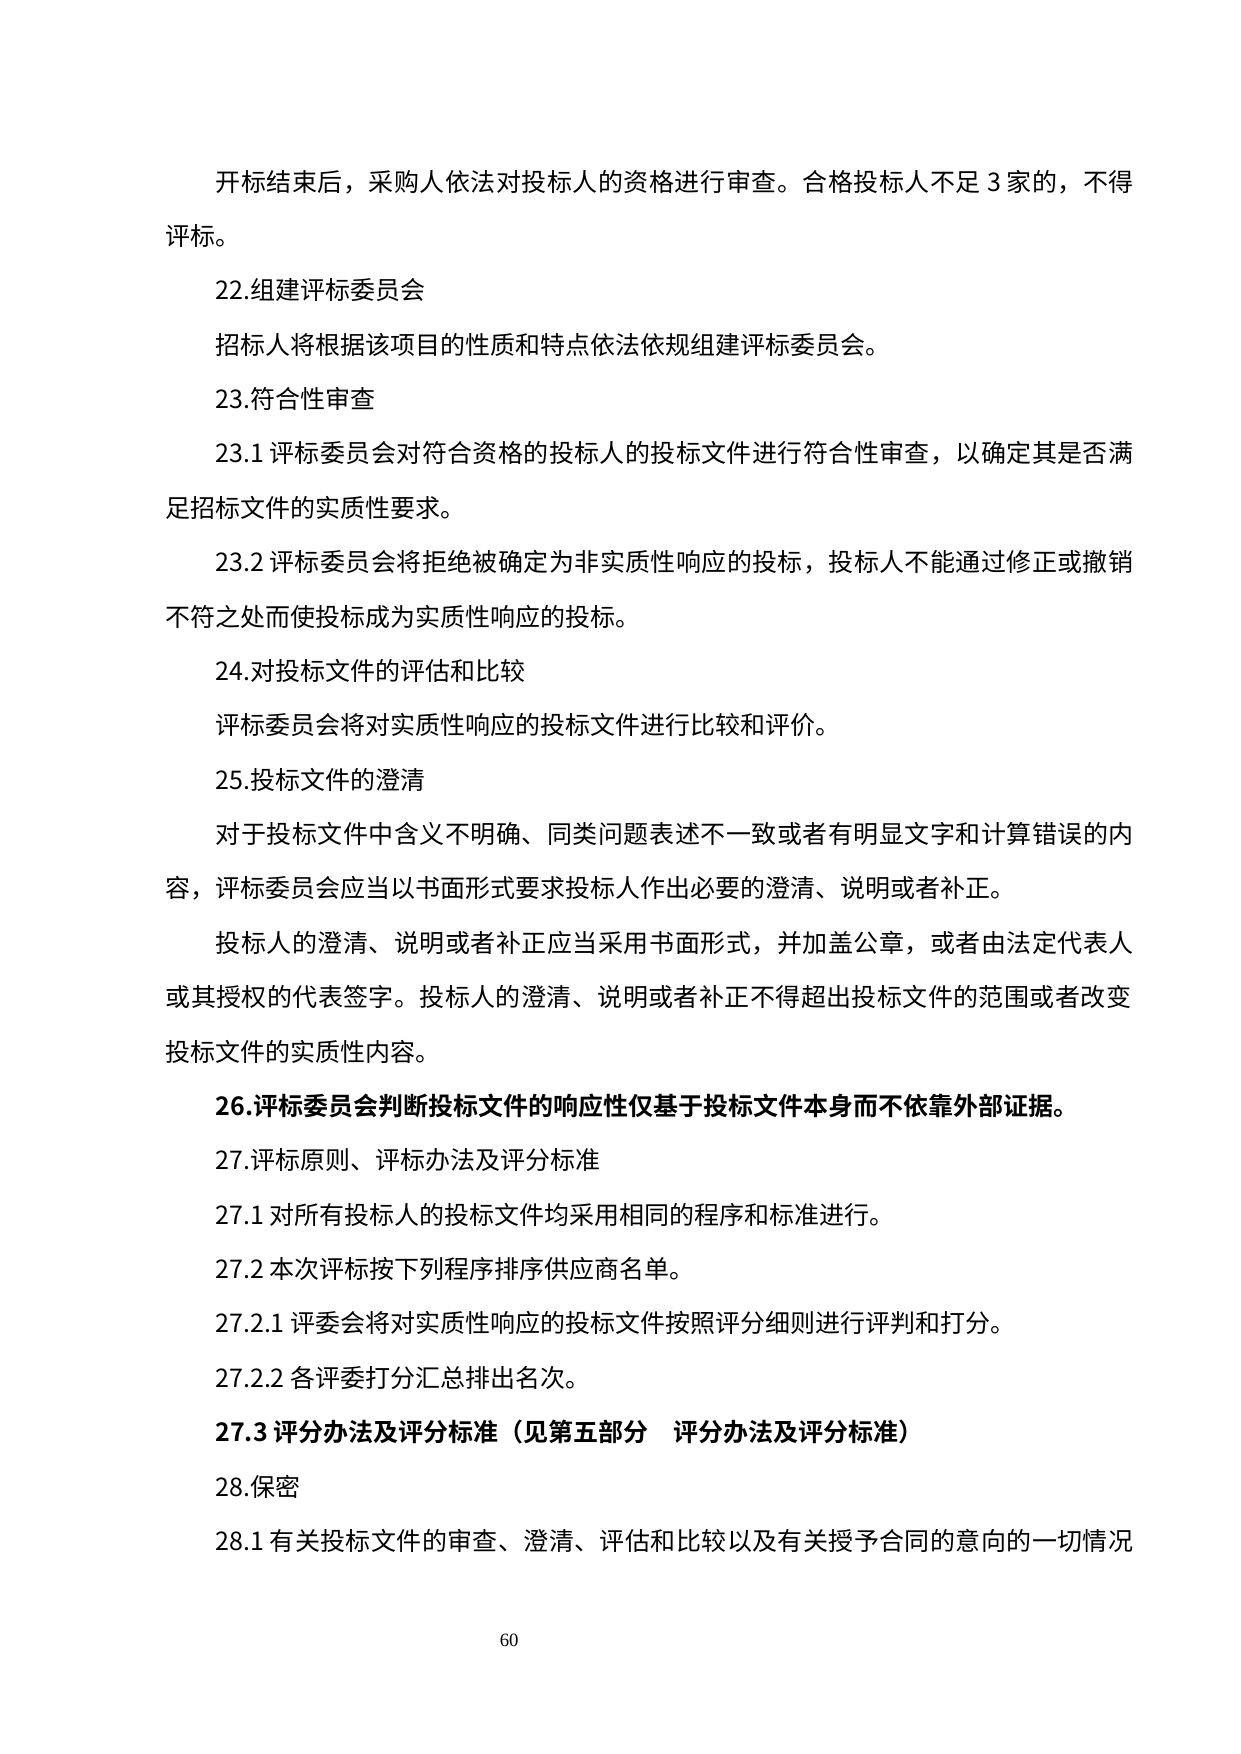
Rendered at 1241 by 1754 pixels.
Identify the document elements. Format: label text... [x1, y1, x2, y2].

text 28.保密 [165, 1467, 1134, 1503]
text 27.2.2各评委打分汇总排出名次。 [165, 1358, 1134, 1394]
text 27.1对所有投标人的投标文件均采用相同的程序和标准进行。 [165, 1195, 1134, 1231]
text 24.对投标文件的评估和比较 [165, 651, 1134, 688]
text 27.评标原则、评标办法及评分标准 [165, 1141, 1134, 1177]
text 对于投标文件中含义不明确、同类问题表述不一致或者有明显文字和计算错误的内容，评标委员会应当以书面形式要求投标人作出必要的澄清、说明或者补正。 [165, 814, 1134, 905]
text 26.评标委员会判断投标文件的响应性仅基于投标文件本身而不依靠外部证据。 [165, 1086, 1134, 1123]
text 评标委员会将对实质性响应的投标文件进行比较和评价。 [165, 706, 1134, 742]
text 22.组建评标委员会 [165, 271, 1134, 307]
text 27.3评分办法及评分标准（见第五部分 评分办法及评分标准） [165, 1413, 1134, 1449]
text 27.2.1评委会将对实质性响应的投标文件按照评分细则进行评判和打分。 [165, 1304, 1134, 1340]
text 23.符合性审查 [165, 379, 1134, 416]
text 23.1评标委员会对符合资格的投标人的投标文件进行符合性审查，以确定其是否满足招标文件的实质性要求。 [165, 434, 1134, 524]
text 27.2本次评标按下列程序排序供应商名单。 [165, 1249, 1134, 1286]
text 23.2评标委员会将拒绝被确定为非实质性响应的投标，投标人不能通过修正或撤销不符之处而使投标成为实质性响应的投标。 [165, 543, 1134, 633]
text 开标结束后，采购人依法对投标人的资格进行审查。合格投标人不足3家的，不得评标。 [165, 162, 1134, 253]
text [165, 1521, 1134, 1558]
text 招标人将根据该项目的性质和特点依法依规组建评标委员会。 [165, 325, 1134, 361]
text 投标人的澄清、说明或者补正应当采用书面形式，并加盖公章，或者由法定代表人或其授权的代表签字。投标人的澄清、说明或者补正不得超出投标文件的范围或者改变投标文件的实质性内容。 [165, 923, 1134, 1068]
text 25.投标文件的澄清 [165, 760, 1134, 796]
